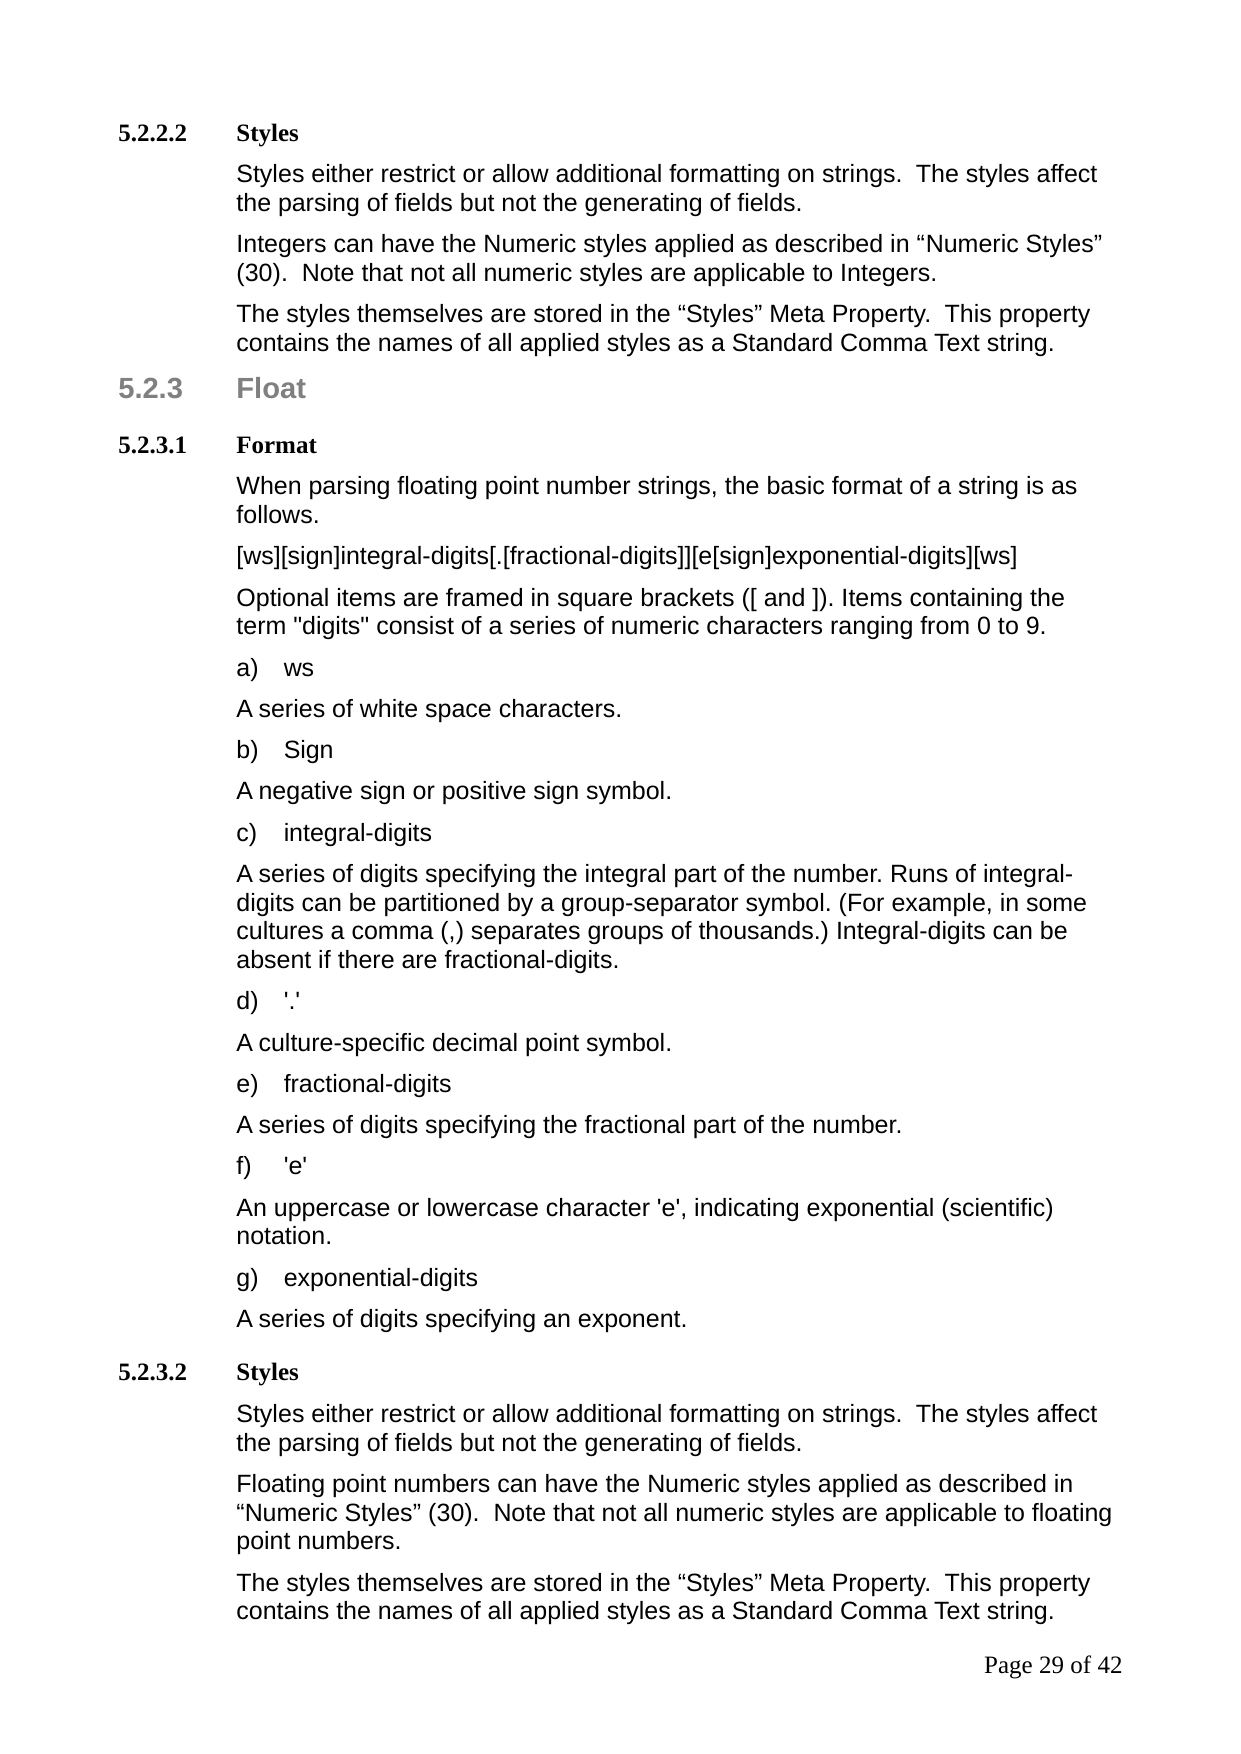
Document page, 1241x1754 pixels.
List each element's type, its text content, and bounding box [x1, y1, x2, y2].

text A series of white space characters. [236, 694, 1122, 722]
text An uppercase or lowercase character 'e', indicating exponential (scientific) notation. [236, 1192, 1122, 1250]
subtitle Float [118, 371, 1122, 405]
subtitle Styles [118, 1357, 1122, 1386]
text A series of digits specifying the integral part of the number. Runs of integral-digits can be partitioned by a group-separator symbol. (For example, in some cultures a comma (,) separates groups of thousands.) Integral-digits can be absent if there are fractional-digits. [236, 859, 1122, 974]
list fractional-digits [236, 1069, 1122, 1097]
list integral-digits [236, 817, 1122, 846]
text Styles either restrict or allow additional formatting on strings. The styles affect the parsing of fields but not the generating of fields. [236, 159, 1122, 217]
text Styles either restrict or allow additional formatting on strings. The styles affect the parsing of fields but not the generating of fields. [236, 1399, 1122, 1456]
text When parsing floating point number strings, the basic format of a string is as follows. [236, 471, 1122, 529]
list ws [236, 652, 1122, 681]
text [ws][sign]integral-digits[.[fractional-digits]][e[sign]exponential-digits][ws] [236, 541, 1122, 570]
text A series of digits specifying the fractional part of the number. [236, 1110, 1122, 1139]
text The styles themselves are stored in the “Styles” Meta Property. This property contains the names of all applied styles as a Standard Comma Text string. [236, 1567, 1122, 1625]
list exponential-digits [236, 1262, 1122, 1291]
text A negative sign or positive sign symbol. [236, 776, 1122, 805]
list '.' [236, 986, 1122, 1015]
list Sign [236, 735, 1122, 764]
text A series of digits specifying an exponent. [236, 1304, 1122, 1332]
subtitle Styles [118, 118, 1122, 147]
text A culture-specific decimal point symbol. [236, 1027, 1122, 1056]
text Optional items are framed in square brackets ([ and ]). Items containing the term "digits" consist of a series of numeric characters ranging from 0 to 9. [236, 582, 1122, 640]
text The styles themselves are stored in the “Styles” Meta Property. This property contains the names of all applied styles as a Standard Comma Text string. [236, 299, 1122, 357]
list 'e' [236, 1151, 1122, 1180]
subtitle Format [118, 430, 1122, 459]
